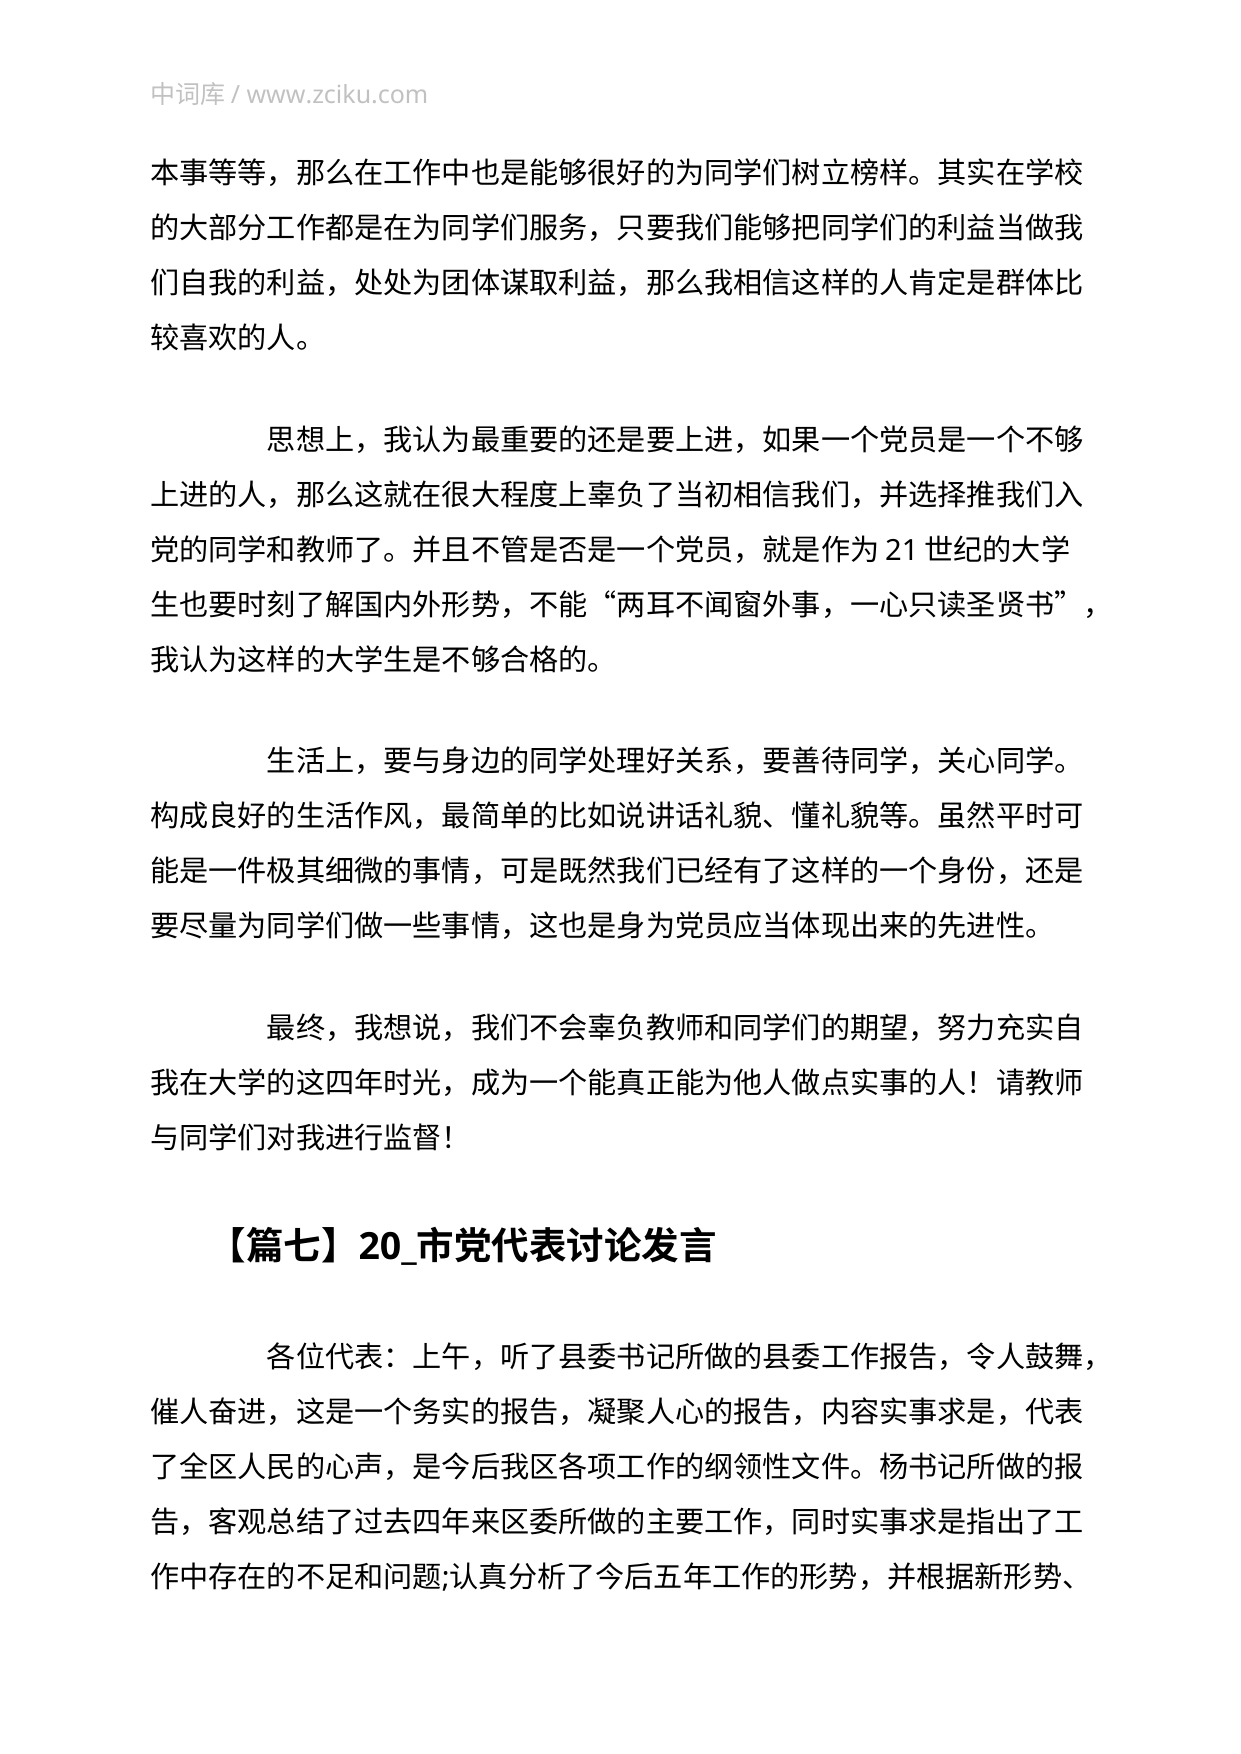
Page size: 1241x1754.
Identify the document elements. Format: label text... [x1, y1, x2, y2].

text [150, 150, 1090, 357]
text 生活上，要与身边的同学处理好关系，要善待同学，关心同学。构成良好的生活作风，最简单的比如说讲话礼貌、懂礼貌等。虽然平时可能是一件极其细微的事情，可是既然我们已经有了这样的一个身份，还是要尽量为同学们做一些事情，这也是身为党员应当体现出来的先进性。 [150, 738, 1090, 945]
text 思想上，我认为最重要的还是要上进，如果一个党员是一个不够上进的人，那么这就在很大程度上辜负了当初相信我们，并选择推我们入党的同学和教师了。并且不管是否是一个党员，就是作为21世纪的大学生也要时刻了解国内外形势，不能“两耳不闻窗外事，一心只读圣贤书”，我认为这样的大学生是不够合格的。 [150, 416, 1090, 678]
text 最终，我想说，我们不会辜负教师和同学们的期望，努力充实自我在大学的这四年时光，成为一个能真正能为他人做点实事的人！请教师与同学们对我进行监督！ [150, 1004, 1090, 1156]
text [150, 1333, 1090, 1596]
text 【篇七】20_市党代表讨论发言 [150, 1216, 1090, 1270]
